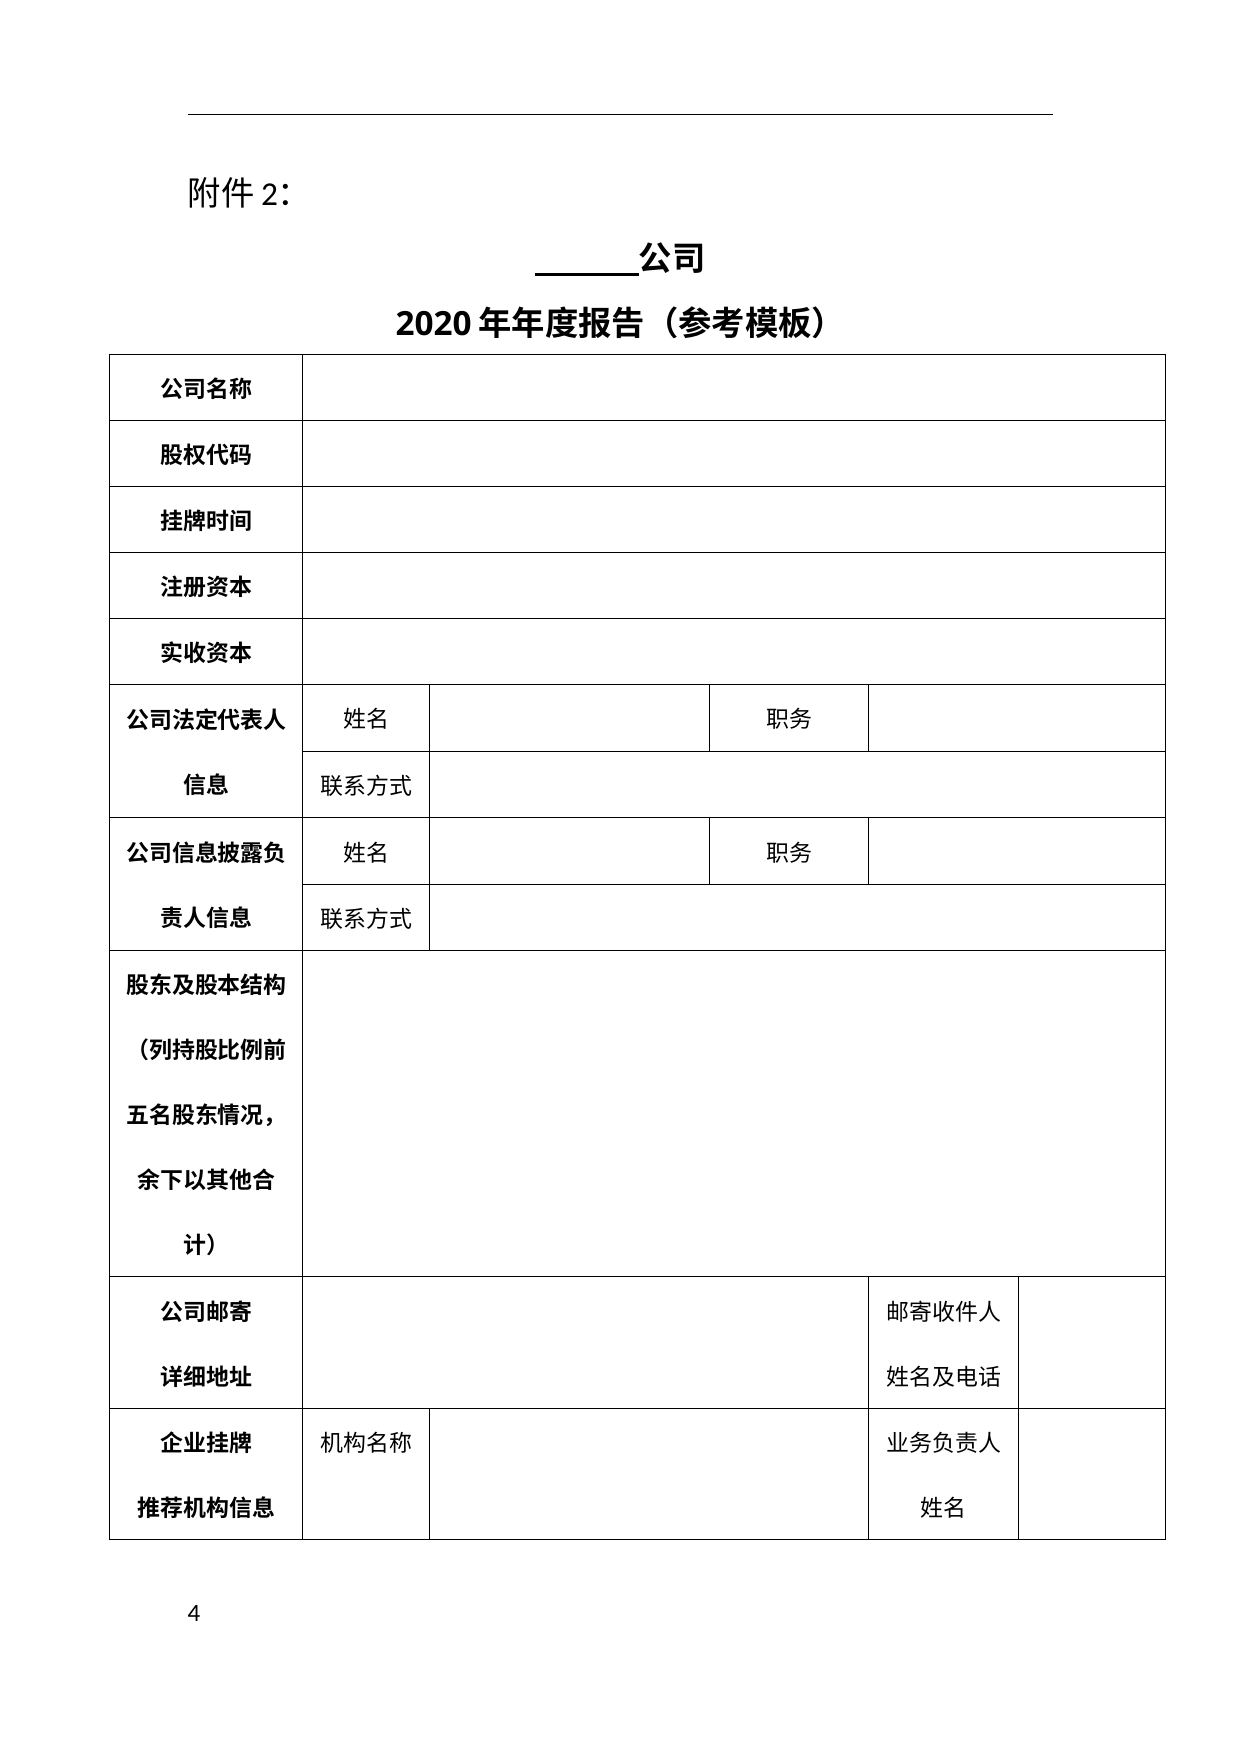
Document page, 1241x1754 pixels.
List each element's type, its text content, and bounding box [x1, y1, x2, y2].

table_cell 机构名称 [303, 1409, 429, 1539]
table_cell [1019, 1409, 1165, 1539]
text 2020年年度报告（参考模板） [187, 288, 1053, 353]
table_header [303, 355, 1165, 419]
table_cell 职务 [710, 818, 868, 884]
table_cell 业务负责人姓名 [869, 1409, 1018, 1539]
table_cell 股东及股本结构（列持股比例前五名股东情况，余下以其他合计） [110, 951, 302, 1276]
table_cell [303, 553, 1165, 618]
table_cell [869, 685, 1165, 751]
table_cell [430, 1409, 868, 1539]
table_cell 公司信息披露负责人信息 [110, 818, 302, 950]
table_cell [303, 951, 1165, 1276]
table_cell 挂牌时间 [110, 487, 302, 552]
table_cell [303, 619, 1165, 684]
table_cell [303, 487, 1165, 552]
table_cell [303, 1277, 868, 1408]
table_header 公司名称 [110, 355, 302, 419]
table_cell 实收资本 [110, 619, 302, 684]
text 公司 [187, 223, 1053, 288]
table_cell 姓名 [303, 818, 429, 884]
table_cell [869, 818, 1165, 884]
table_cell [430, 885, 1165, 950]
table_cell [430, 818, 709, 884]
table_cell 联系方式 [303, 752, 429, 817]
table_cell 公司法定代表人信息 [110, 685, 302, 817]
table_cell [430, 752, 1165, 817]
table_cell 职务 [710, 685, 868, 751]
table_cell 姓名 [303, 685, 429, 751]
table_cell 注册资本 [110, 553, 302, 618]
table_cell 联系方式 [303, 885, 429, 950]
table_cell 股权代码 [110, 421, 302, 486]
table_cell [1019, 1277, 1165, 1408]
text 附件2： [187, 158, 1053, 223]
table_cell [303, 421, 1165, 486]
table_cell 企业挂牌 推荐机构信息 [110, 1409, 302, 1539]
table_cell 邮寄收件人姓名及电话 [869, 1277, 1018, 1408]
table_cell [430, 685, 709, 751]
table_cell 公司邮寄 详细地址 [110, 1277, 302, 1408]
